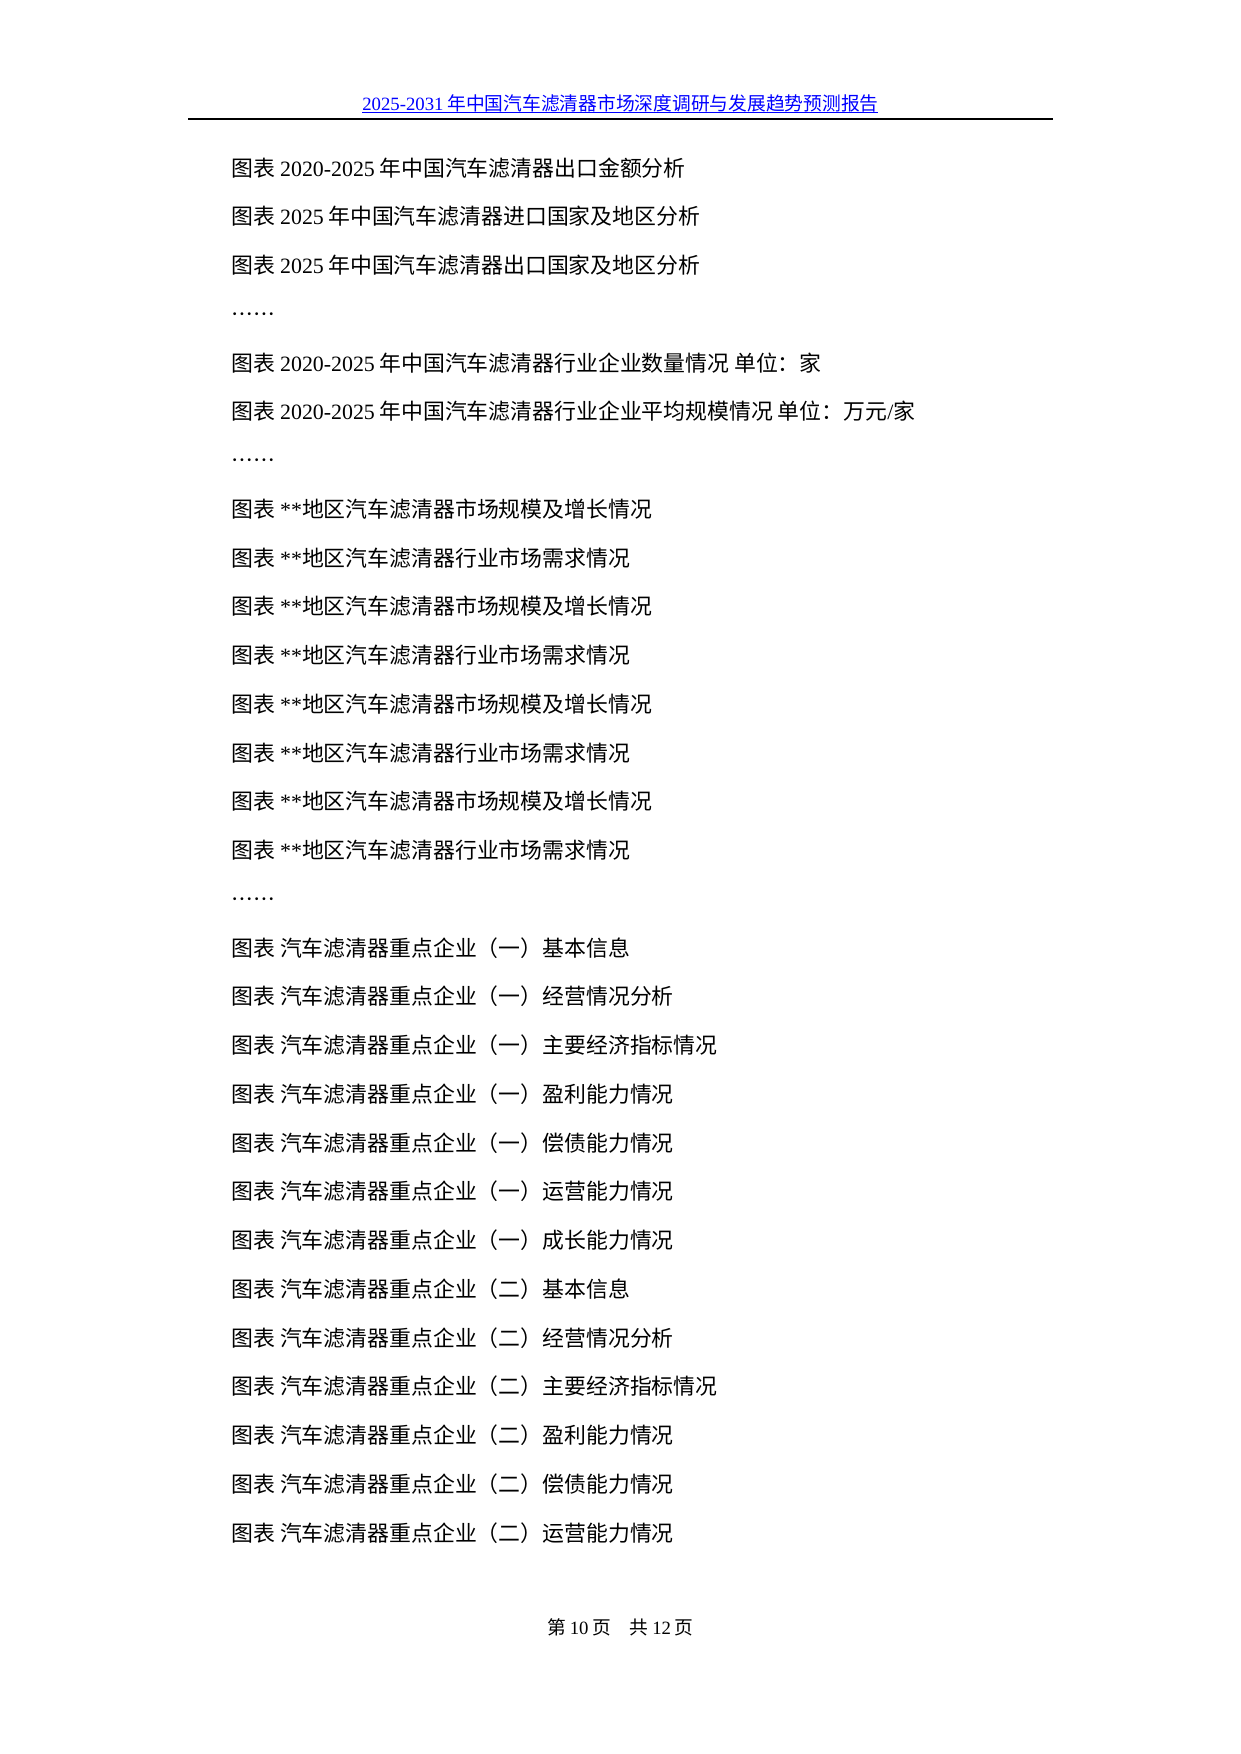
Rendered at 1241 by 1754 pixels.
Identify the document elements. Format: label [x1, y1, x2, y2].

text [187, 150, 1053, 1548]
